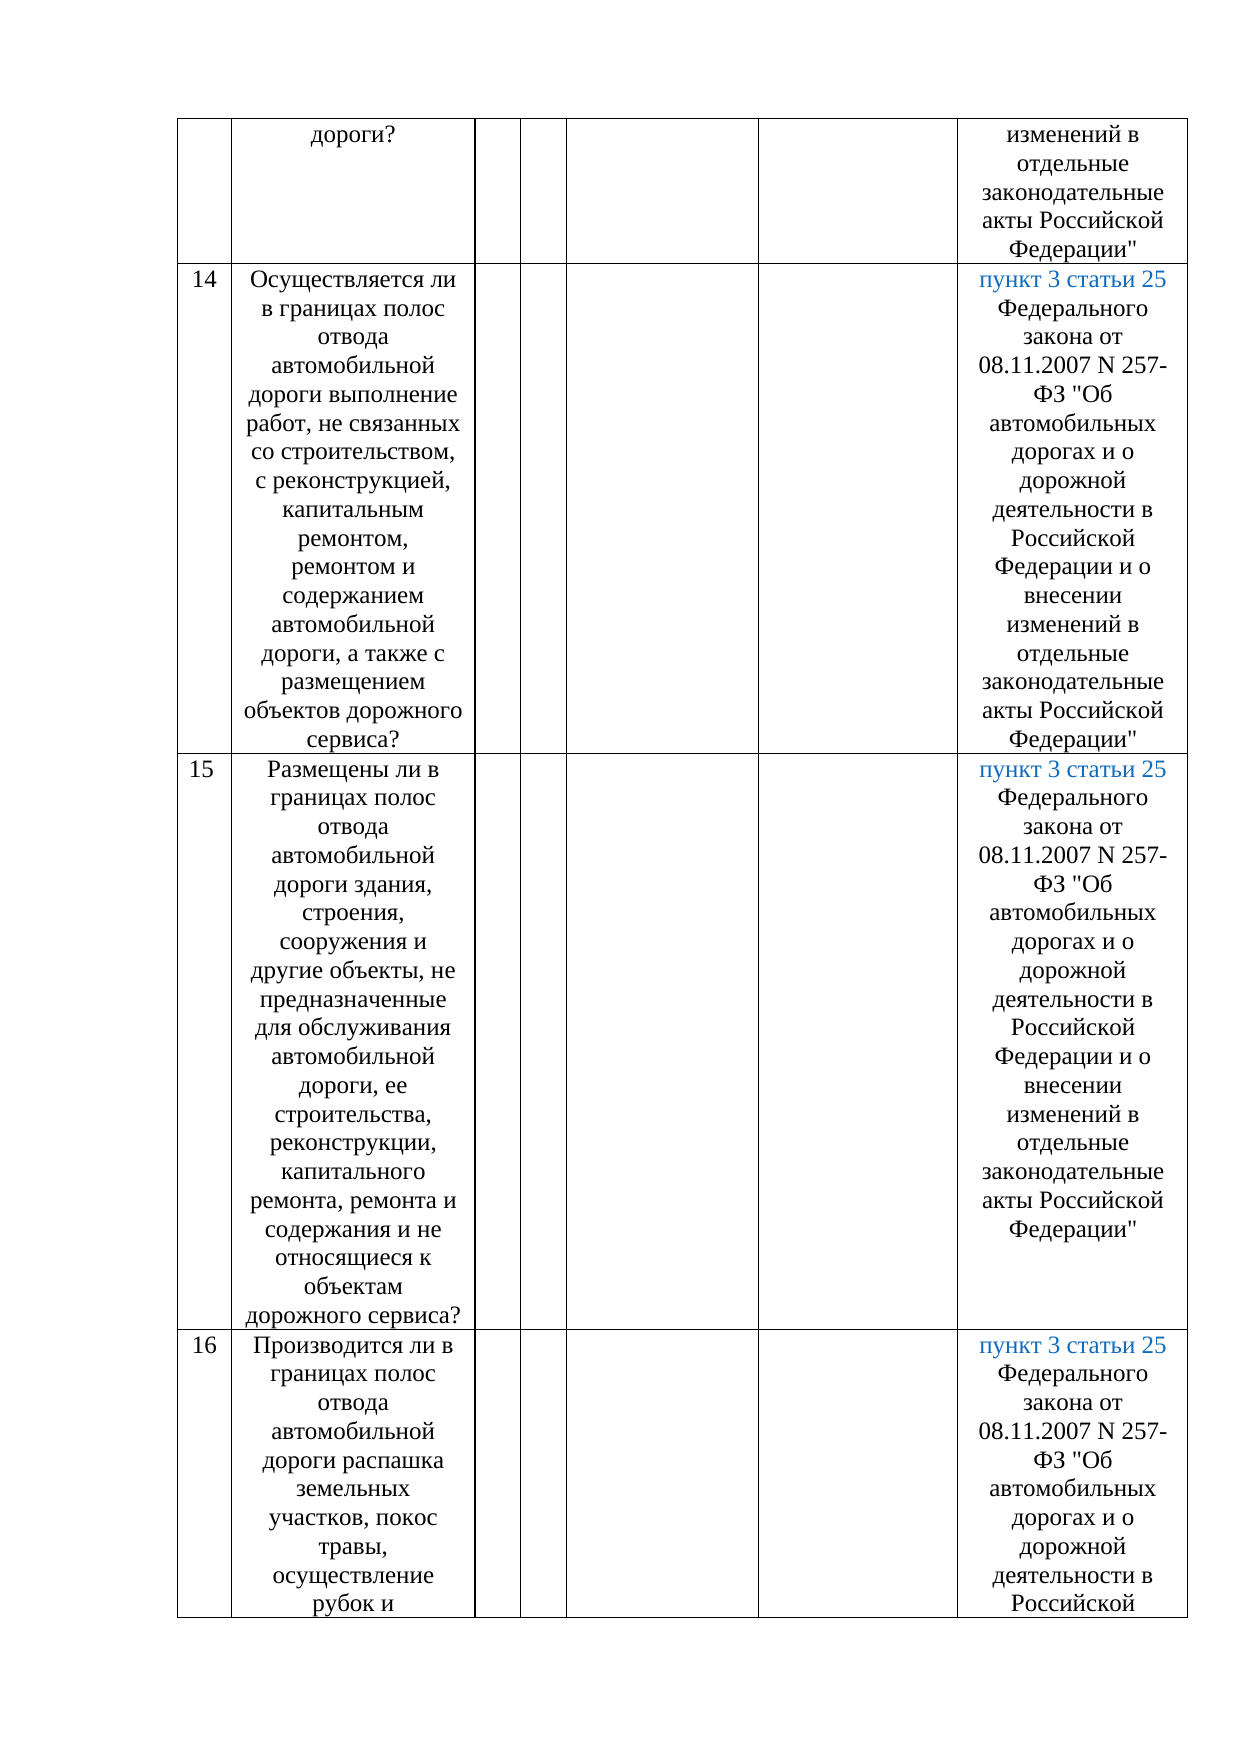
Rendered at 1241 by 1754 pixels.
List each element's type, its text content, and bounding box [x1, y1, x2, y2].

table_cell Размещены ли в границах полос отвода автомобильной дороги здания, строения, сооружения и другие объекты, не предназначенные для обслуживания автомобильной дороги, ее строительства, реконструкции, капитального ремонта, ремонта и содержания и не относящиеся к объектам дорожного сервиса? [232, 754, 474, 1329]
table_cell 15 [178, 754, 231, 1329]
table_cell [567, 1330, 758, 1617]
table_cell [476, 1330, 520, 1617]
table_cell [521, 1330, 566, 1617]
table_cell [476, 754, 520, 1329]
table_cell [521, 119, 566, 263]
table_cell [759, 754, 957, 1329]
table_cell [567, 754, 758, 1329]
table_cell Осуществляется ли в границах полос отвода автомобильной дороги выполнение работ, не связанных со строительством, с реконструкцией, капитальным ремонтом, ремонтом и содержанием автомобильной дороги, а также с размещением объектов дорожного сервиса? [232, 264, 474, 753]
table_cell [232, 119, 474, 263]
table_cell [567, 119, 758, 263]
table_cell [476, 264, 520, 753]
table_cell [759, 119, 957, 263]
table_cell [521, 264, 566, 753]
table_cell [759, 1330, 957, 1617]
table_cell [232, 1330, 474, 1617]
table_cell [476, 119, 520, 263]
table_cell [958, 119, 1187, 263]
table_cell [521, 754, 566, 1329]
table_cell [759, 264, 957, 753]
table_cell 14 [178, 264, 231, 753]
table_cell [567, 264, 758, 753]
table_cell 13 [178, 119, 231, 263]
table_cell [958, 1330, 1187, 1617]
table_cell 16 [178, 1330, 231, 1617]
